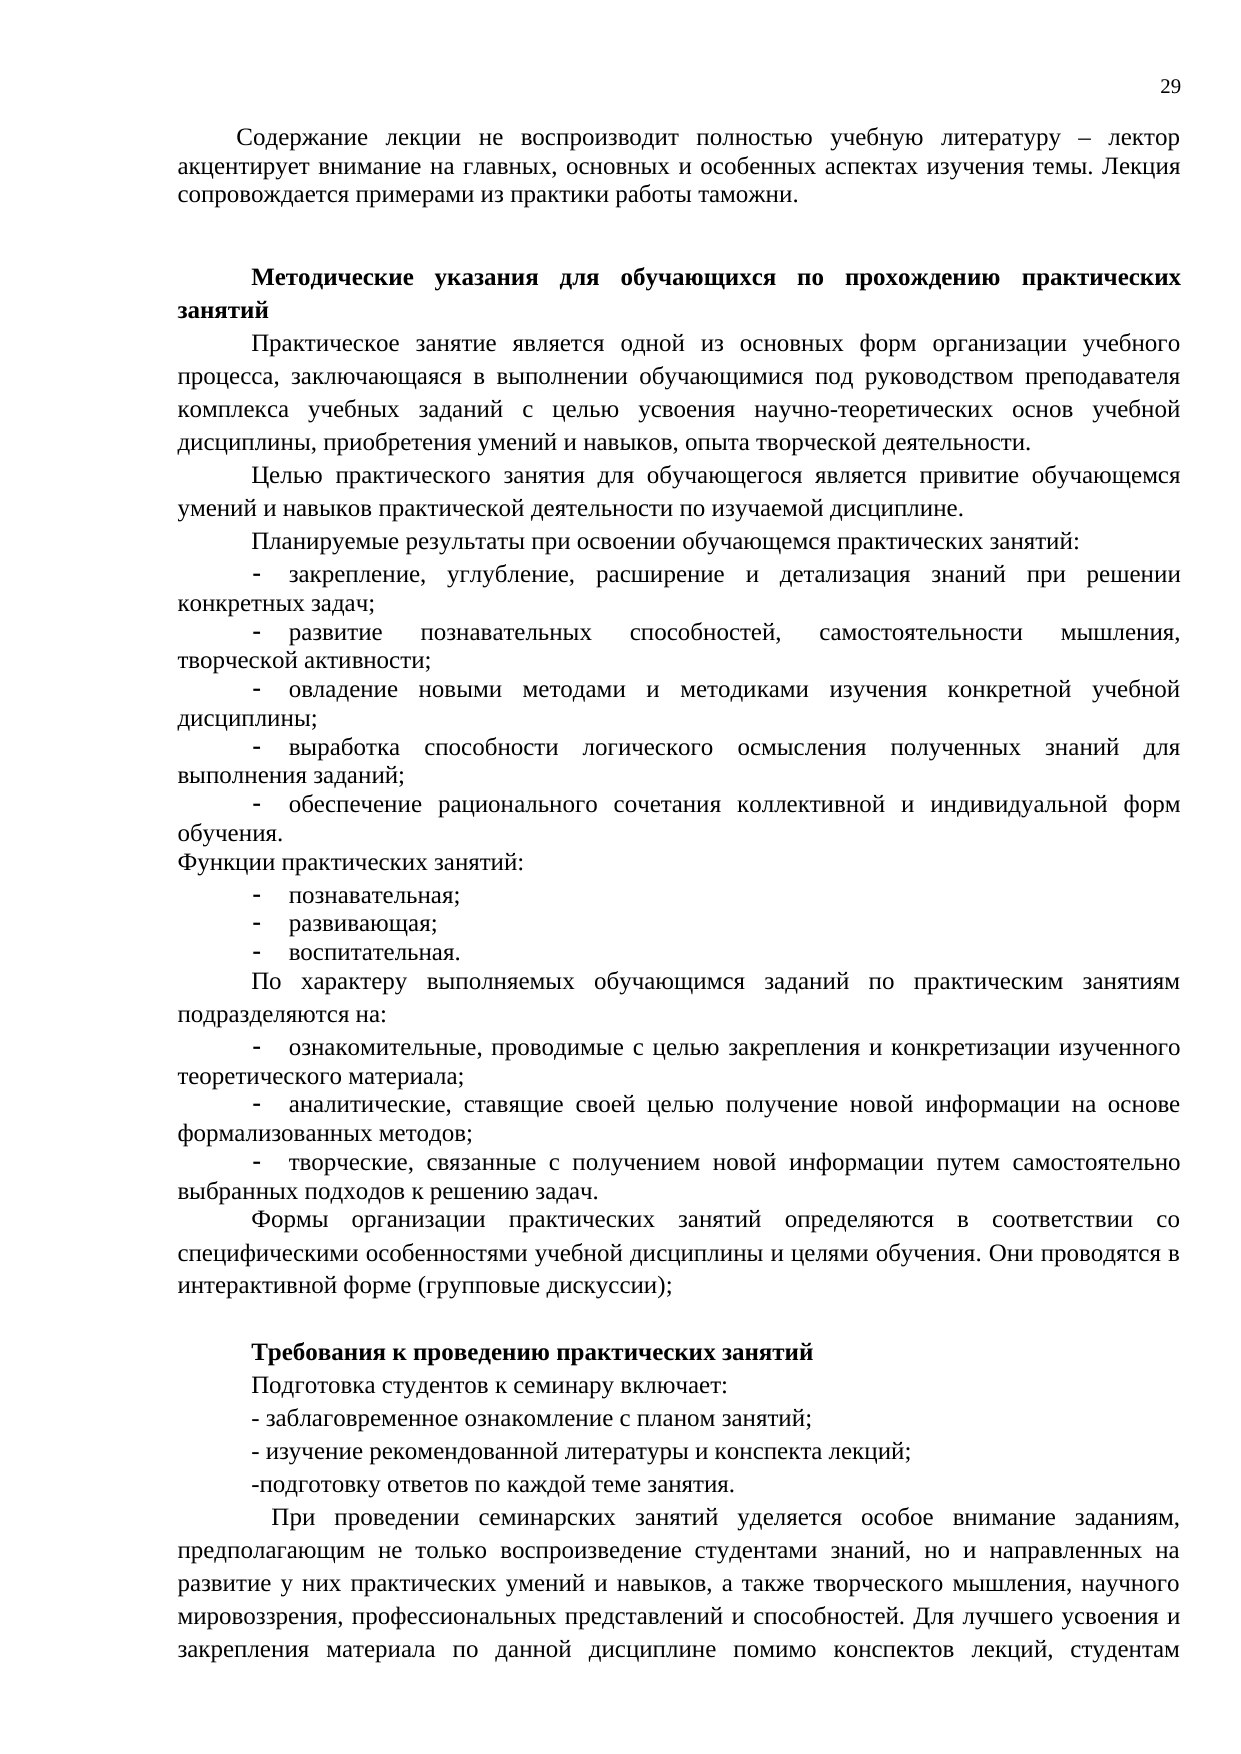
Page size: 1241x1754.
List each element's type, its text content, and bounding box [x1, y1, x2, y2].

text Содержание лекции не воспроизводит полностью учебную литературу – лектор акцентирует внимание на главных, основных и особенных аспектах изучения темы. Лекция сопровождается примерами из практики работы таможни. [177, 122, 1181, 208]
list творческие, связанные с получением новой информации путем самостоятельно выбранных подходов к решению задач. [177, 1147, 1181, 1204]
text Целью практического занятия для обучающегося является привитие обучающемся умений и навыков практической деятельности по изучаемой дисциплине. [177, 460, 1181, 522]
list закрепление, углубление, расширение и детализация знаний при решении конкретных задач; [177, 559, 1181, 617]
text Подготовка студентов к семинару включает: [177, 1370, 1181, 1398]
text Методические указания для обучающихся по прохождению практических занятий [177, 262, 1181, 324]
list аналитические, ставящие своей целью получение новой информации на основе формализованных методов; [177, 1089, 1181, 1147]
text Практическое занятие является одной из основных форм организации учебного процесса, заключающаяся в выполнении обучающимися под руководством преподавателя комплекса учебных заданий с целью усвоения научно-теоретических основ учебной дисциплины, приобретения умений и навыков, опыта творческой деятельности. [177, 328, 1181, 456]
list выработка способности логического осмысления полученных знаний для выполнения заданий; [177, 732, 1181, 789]
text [177, 1502, 1181, 1663]
text - заблаговременное ознакомление с планом занятий; [177, 1403, 1181, 1431]
text Планируемые результаты при освоении обучающемся практических занятий: [177, 526, 1181, 555]
text По характеру выполняемых обучающимся заданий по практическим занятиям подразделяются на: [177, 966, 1181, 1028]
list познавательная; [177, 880, 1181, 908]
list овладение новыми методами и методиками изучения конкретной учебной дисциплины; [177, 674, 1181, 732]
list развивающая; [177, 908, 1181, 937]
text -подготовку ответов по каждой теме занятия. [177, 1469, 1181, 1497]
text - изучение рекомендованной литературы и конспекта лекций; [177, 1436, 1181, 1464]
text Функции практических занятий: [177, 847, 1181, 876]
text Требования к проведению практических занятий [177, 1337, 1181, 1365]
list ознакомительные, проводимые с целью закрепления и конкретизации изученного теоретического материала; [177, 1032, 1181, 1089]
list обеспечение рационального сочетания коллективной и индивидуальной форм обучения. [177, 789, 1181, 847]
text Формы организации практических занятий определяются в соответствии со специфическими особенностями учебной дисциплины и целями обучения. Они проводятся в интерактивной форме (групповые дискуссии); [177, 1204, 1181, 1299]
list развитие познавательных способностей, самостоятельности мышления, творческой активности; [177, 617, 1181, 674]
list воспитательная. [177, 937, 1181, 966]
